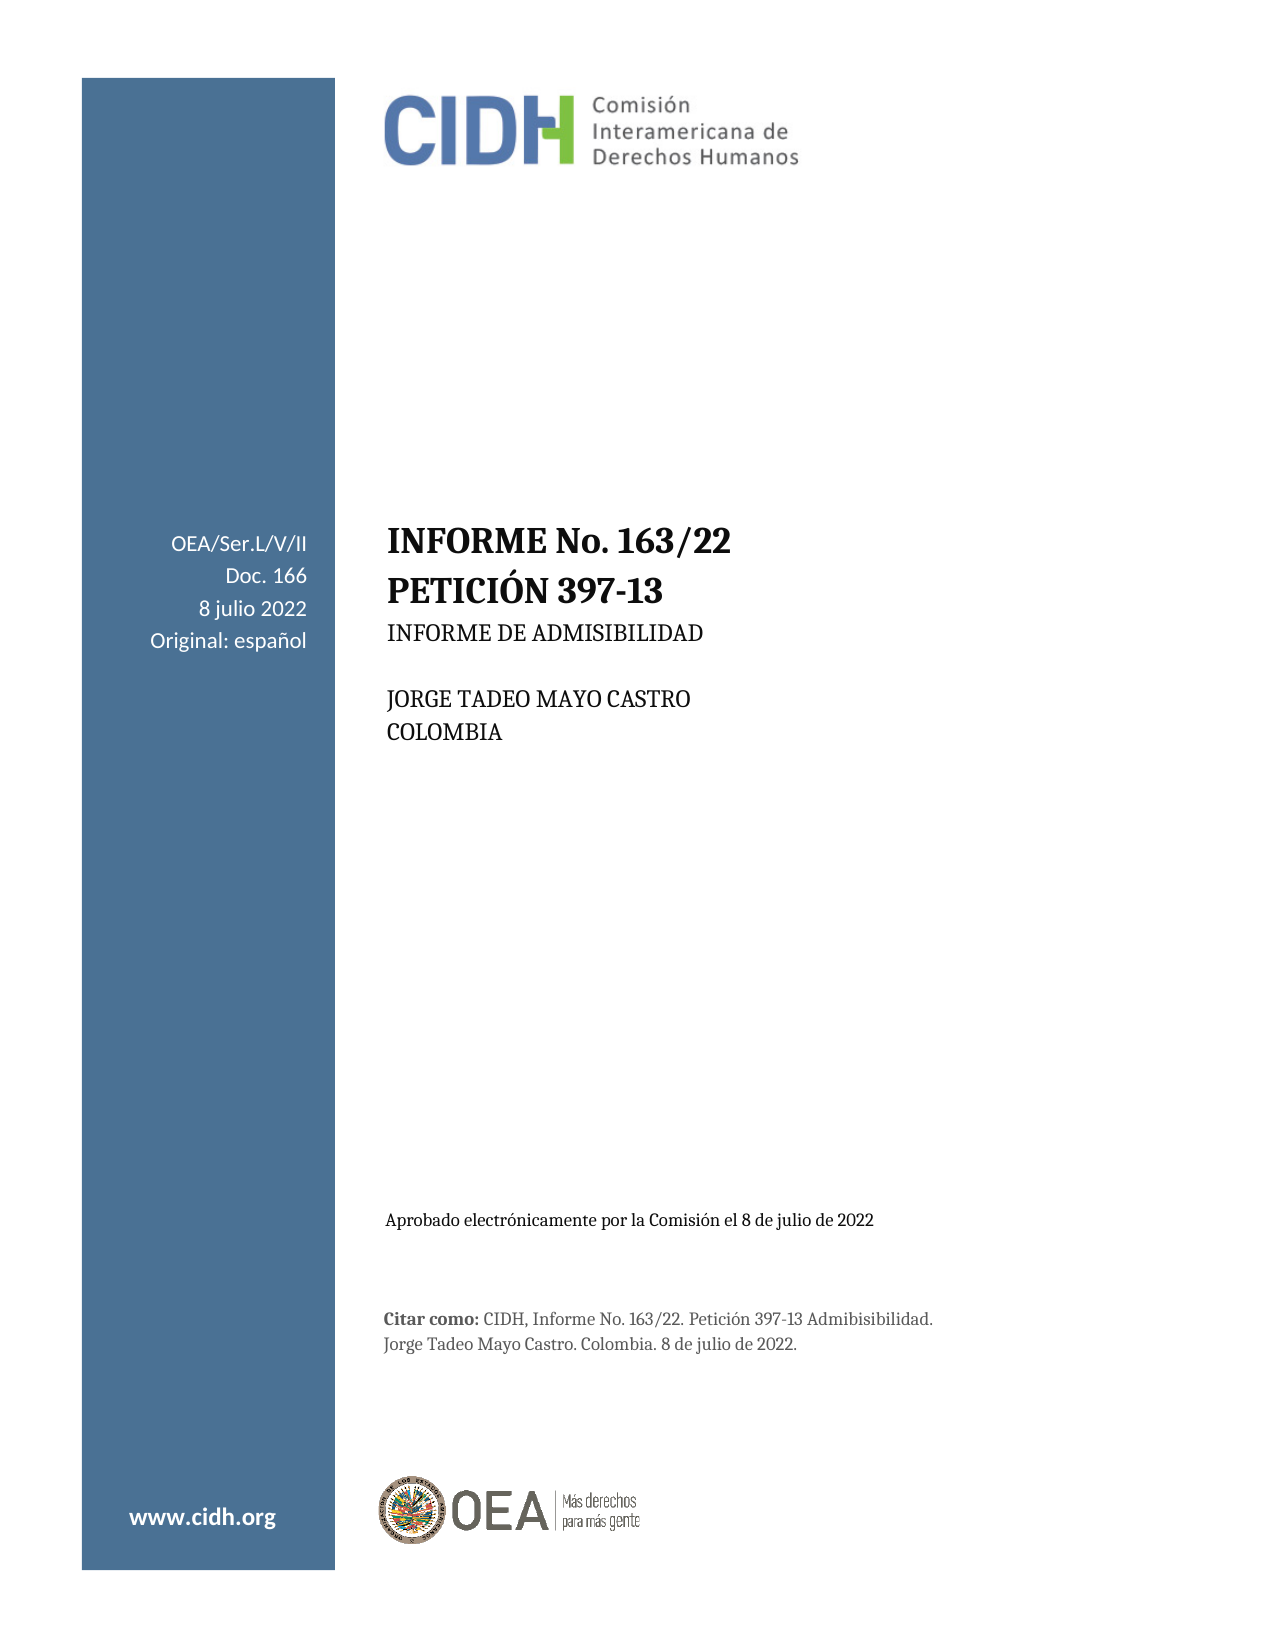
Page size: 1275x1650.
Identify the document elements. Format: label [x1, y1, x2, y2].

picture [375, 87, 810, 172]
picture [378, 1476, 640, 1544]
